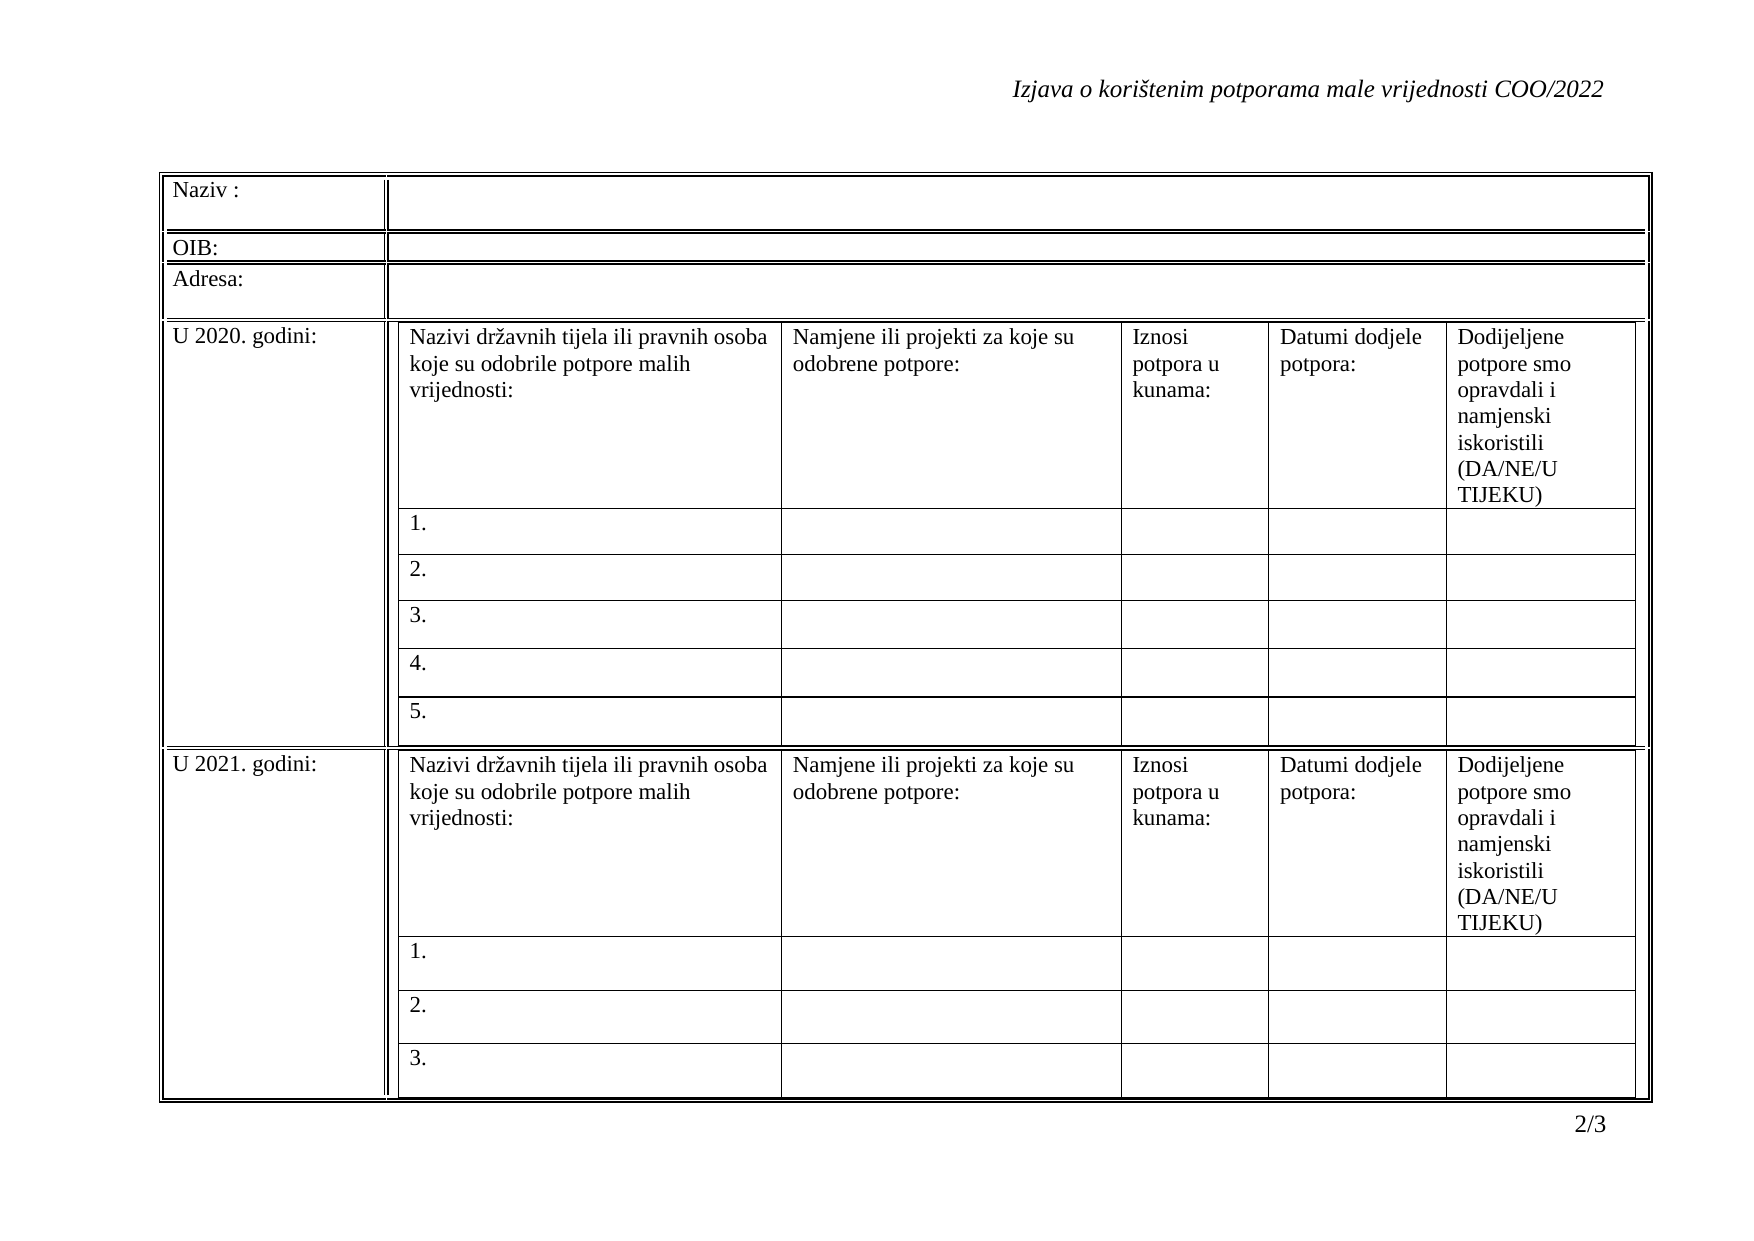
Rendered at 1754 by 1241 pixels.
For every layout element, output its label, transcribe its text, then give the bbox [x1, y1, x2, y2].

table_header Naziv : [164, 177, 386, 229]
table_cell U 2020. godini: [161, 318, 386, 746]
table_header [386, 173, 1651, 229]
table_cell Adresa: [161, 260, 386, 318]
table_cell [386, 229, 1651, 260]
table_cell [386, 318, 1651, 746]
table_cell [386, 260, 1651, 318]
table_cell [386, 746, 1651, 1098]
table_cell U 2021. godini: [161, 746, 386, 1098]
table_cell OIB: [161, 229, 386, 260]
